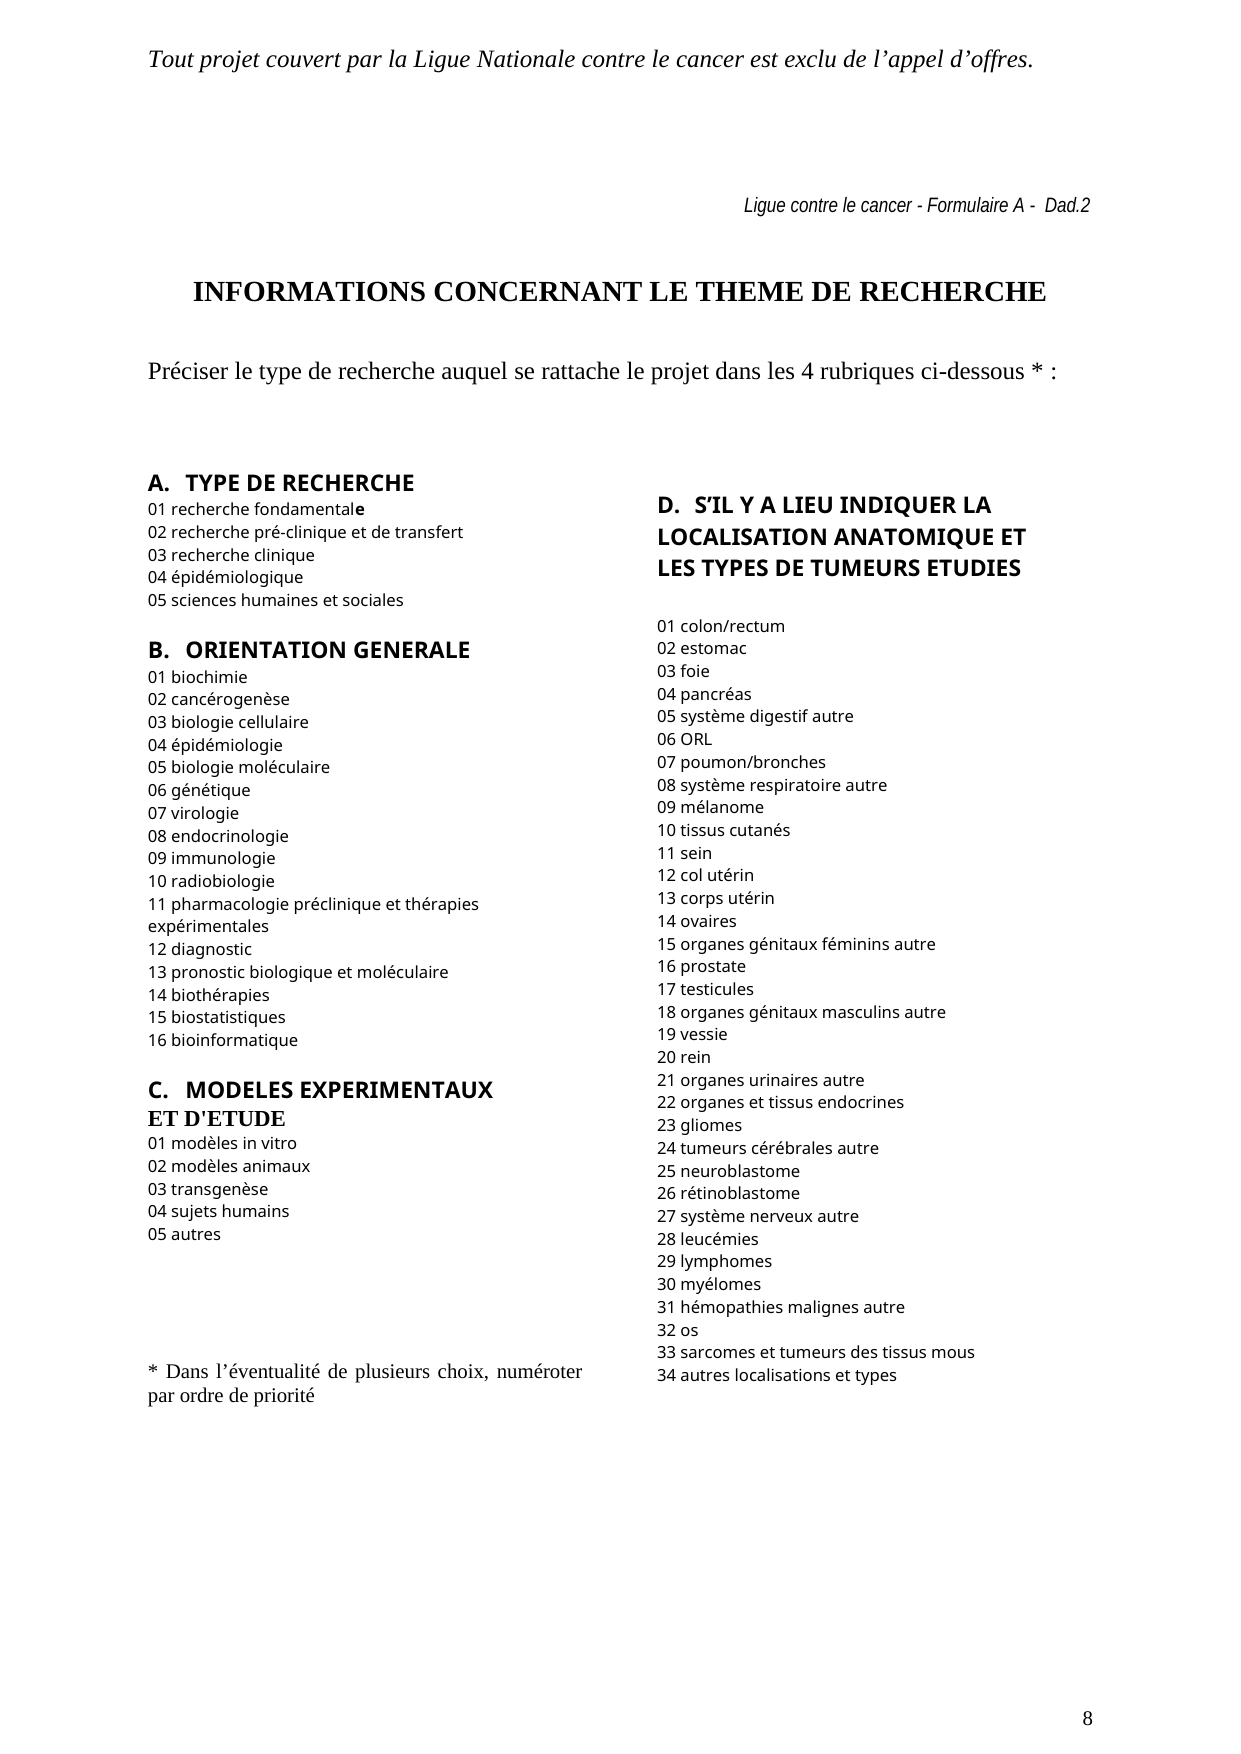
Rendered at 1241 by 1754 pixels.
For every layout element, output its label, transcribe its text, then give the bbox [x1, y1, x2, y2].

text 01 modèles in vitro [148, 1132, 583, 1154]
text 08 endocrinologie [148, 824, 583, 847]
text 09 mélanome [657, 796, 1092, 819]
text 31 hémopathies malignes autre [657, 1296, 1092, 1318]
text Préciser le type de recherche auquel se rattache le projet dans les 4 rubriques ci-dessous * : [148, 356, 1092, 385]
text 10 tissus cutanés [657, 819, 1092, 841]
list TYPE DE RECHERCHE [148, 467, 583, 498]
text 05 biologie moléculaire [148, 756, 583, 779]
text INFORMATIONS CONCERNANT LE THEME DE RECHERCHE [148, 274, 1092, 308]
text 04 sujets humains [148, 1200, 583, 1222]
text 21 organes urinaires autre [657, 1068, 1092, 1091]
text * Dans l’éventualité de plusieurs choix, numéroter par ordre de priorité [148, 1359, 583, 1407]
text 05 système digestif autre [657, 705, 1092, 728]
text LES TYPES DE TUMEURS ETUDIES [657, 552, 1092, 583]
text 28 leucémies [657, 1227, 1092, 1250]
text 11 pharmacologie préclinique et thérapies expérimentales [148, 892, 583, 938]
text 19 vessie [657, 1023, 1092, 1046]
text 03 foie [657, 660, 1092, 682]
text ET D'ETUDE [148, 1105, 583, 1132]
text 03 biologie cellulaire [148, 711, 583, 733]
text Tout projet couvert par la Ligue Nationale contre le cancer est exclu de l’appel d’offres. [148, 44, 1092, 73]
text 33 sarcomes et tumeurs des tissus mous [657, 1341, 1092, 1364]
text 02 cancérogenèse [148, 688, 583, 711]
text 02 estomac [657, 637, 1092, 660]
text 17 testicules [657, 978, 1092, 1000]
text 05 sciences humaines et sociales [148, 589, 583, 611]
list S’IL Y A LIEU INDIQUER LA [657, 489, 1092, 521]
text LOCALISATION ANATOMIQUE ET [657, 521, 1092, 552]
text 14 biothérapies [148, 983, 583, 1006]
text 05 autres [148, 1222, 583, 1245]
text 06 génétique [148, 779, 583, 802]
text 16 bioinformatique [148, 1029, 583, 1051]
text 01 biochimie [148, 665, 583, 688]
text 23 gliomes [657, 1114, 1092, 1137]
text 16 prostate [657, 955, 1092, 978]
text 20 rein [657, 1046, 1092, 1068]
text 32 os [657, 1318, 1092, 1341]
text 15 organes génitaux féminins autre [657, 932, 1092, 955]
text 09 immunologie [148, 847, 583, 870]
text 29 lymphomes [657, 1250, 1092, 1273]
list ORIENTATION GENERALE [148, 634, 583, 665]
text 12 col utérin [657, 864, 1092, 887]
text 01 recherche fondamentale [148, 498, 583, 521]
text 02 modèles animaux [148, 1154, 583, 1177]
text 13 pronostic biologique et moléculaire [148, 961, 583, 983]
text 11 sein [657, 841, 1092, 864]
text 25 neuroblastome [657, 1159, 1092, 1182]
text 04 épidémiologie [148, 733, 583, 756]
text 04 épidémiologique [148, 566, 583, 589]
text 26 rétinoblastome [657, 1182, 1092, 1205]
text 15 biostatistiques [148, 1006, 583, 1029]
text 04 pancréas [657, 682, 1092, 705]
text 02 recherche pré-clinique et de transfert [148, 521, 583, 543]
text 24 tumeurs cérébrales autre [657, 1137, 1092, 1159]
text 10 radiobiologie [148, 870, 583, 892]
text 34 autres localisations et types [657, 1364, 1092, 1386]
text 07 poumon/bronches [657, 751, 1092, 773]
text 08 système respiratoire autre [657, 773, 1092, 796]
text 22 organes et tissus endocrines [657, 1091, 1092, 1114]
text 07 virologie [148, 802, 583, 824]
text 01 colon/rectum [657, 614, 1092, 637]
list MODELES EXPERIMENTAUX [148, 1074, 583, 1105]
title Ligue contre le cancer - Formulaire A - Dad.2 [148, 193, 1092, 217]
text 18 organes génitaux masculins autre [657, 1000, 1092, 1023]
text 03 recherche clinique [148, 543, 583, 566]
text 14 ovaires [657, 909, 1092, 932]
text 13 corps utérin [657, 887, 1092, 909]
text 06 ORL [657, 728, 1092, 751]
text 03 transgenèse [148, 1177, 583, 1200]
text 12 diagnostic [148, 938, 583, 961]
text 27 système nerveux autre [657, 1205, 1092, 1227]
text 30 myélomes [657, 1273, 1092, 1296]
